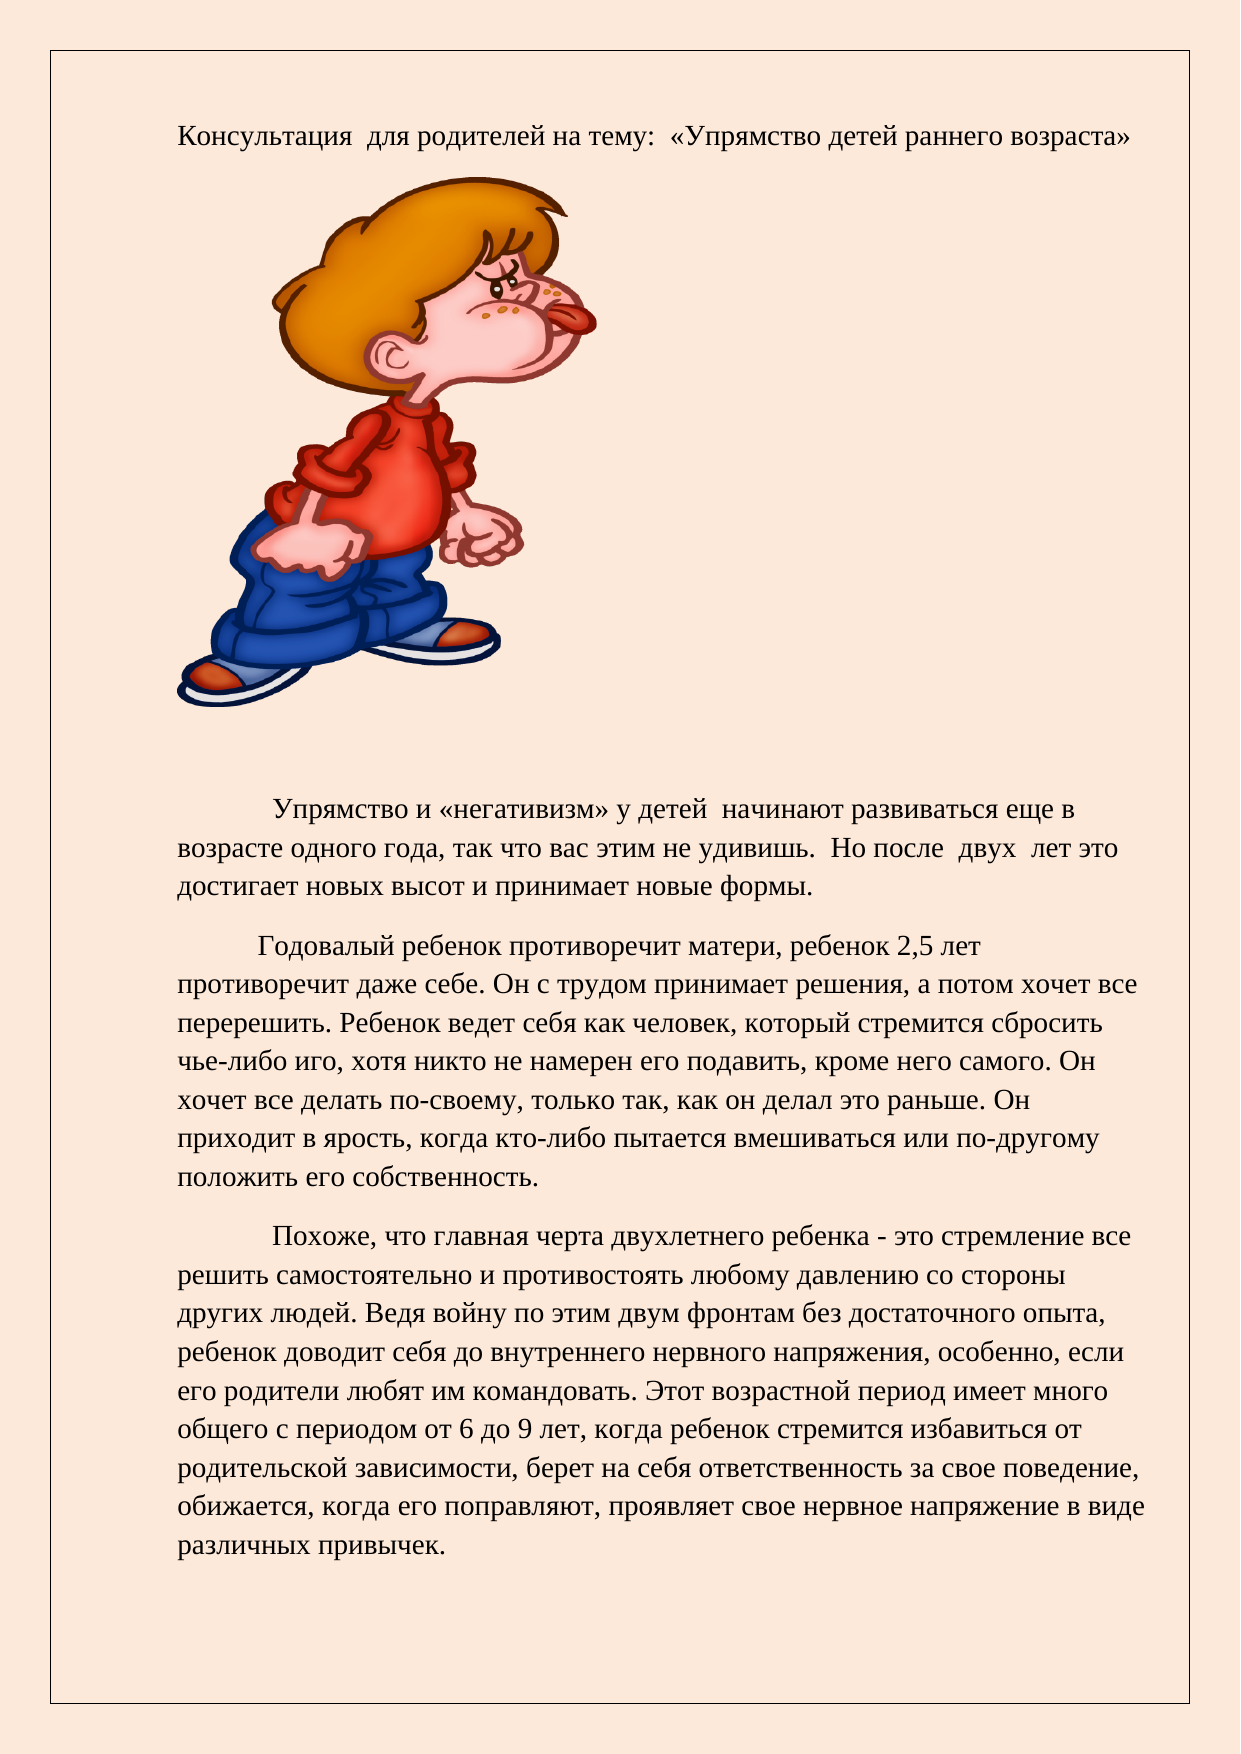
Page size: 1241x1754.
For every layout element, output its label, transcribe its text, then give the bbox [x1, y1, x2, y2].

text Годовалый ребенок противоречит матери, ребенок 2,5 лет противоречит даже себе. Он с трудом принимает решения, а потом хочет все перерешить. Ребенок ведет себя как человек, который стремится сбросить чье-либо иго, хотя никто не намерен его подавить, кроме него самого. Он хочет все делать по-своему, только так, как он делал это раньше. Он приходит в ярость, когда кто-либо пытается вмешиваться или по-другому положить его собственность. [177, 928, 1152, 1193]
text Упрямство и «негативизм» у детей начинают развиваться еще в возрасте одного года, так что вас этим не удивишь. Но после двух лет это достигает новых высот и принимает новые формы. [177, 791, 1152, 902]
text Похоже, что главная черта двухлетнего ребенка - это стремление все решить самостоятельно и противостоять любому давлению со стороны других людей. Ведя войну по этим двум фронтам без достаточного опыта, ребенок доводит себя до внутреннего нервного напряжения, особенно, если его родители любят им командовать. Этот возрастной период имеет много общего с периодом от 6 до 9 лет, когда ребенок стремится избавиться от родительской зависимости, берет на себя ответственность за свое поведение, обижается, когда его поправляют, проявляет свое нервное напряжение в виде различных привычек. [177, 1218, 1152, 1560]
picture [177, 177, 613, 707]
text Консультация для родителей на тему: «Упрямство детей раннего возраста» [177, 118, 1152, 152]
